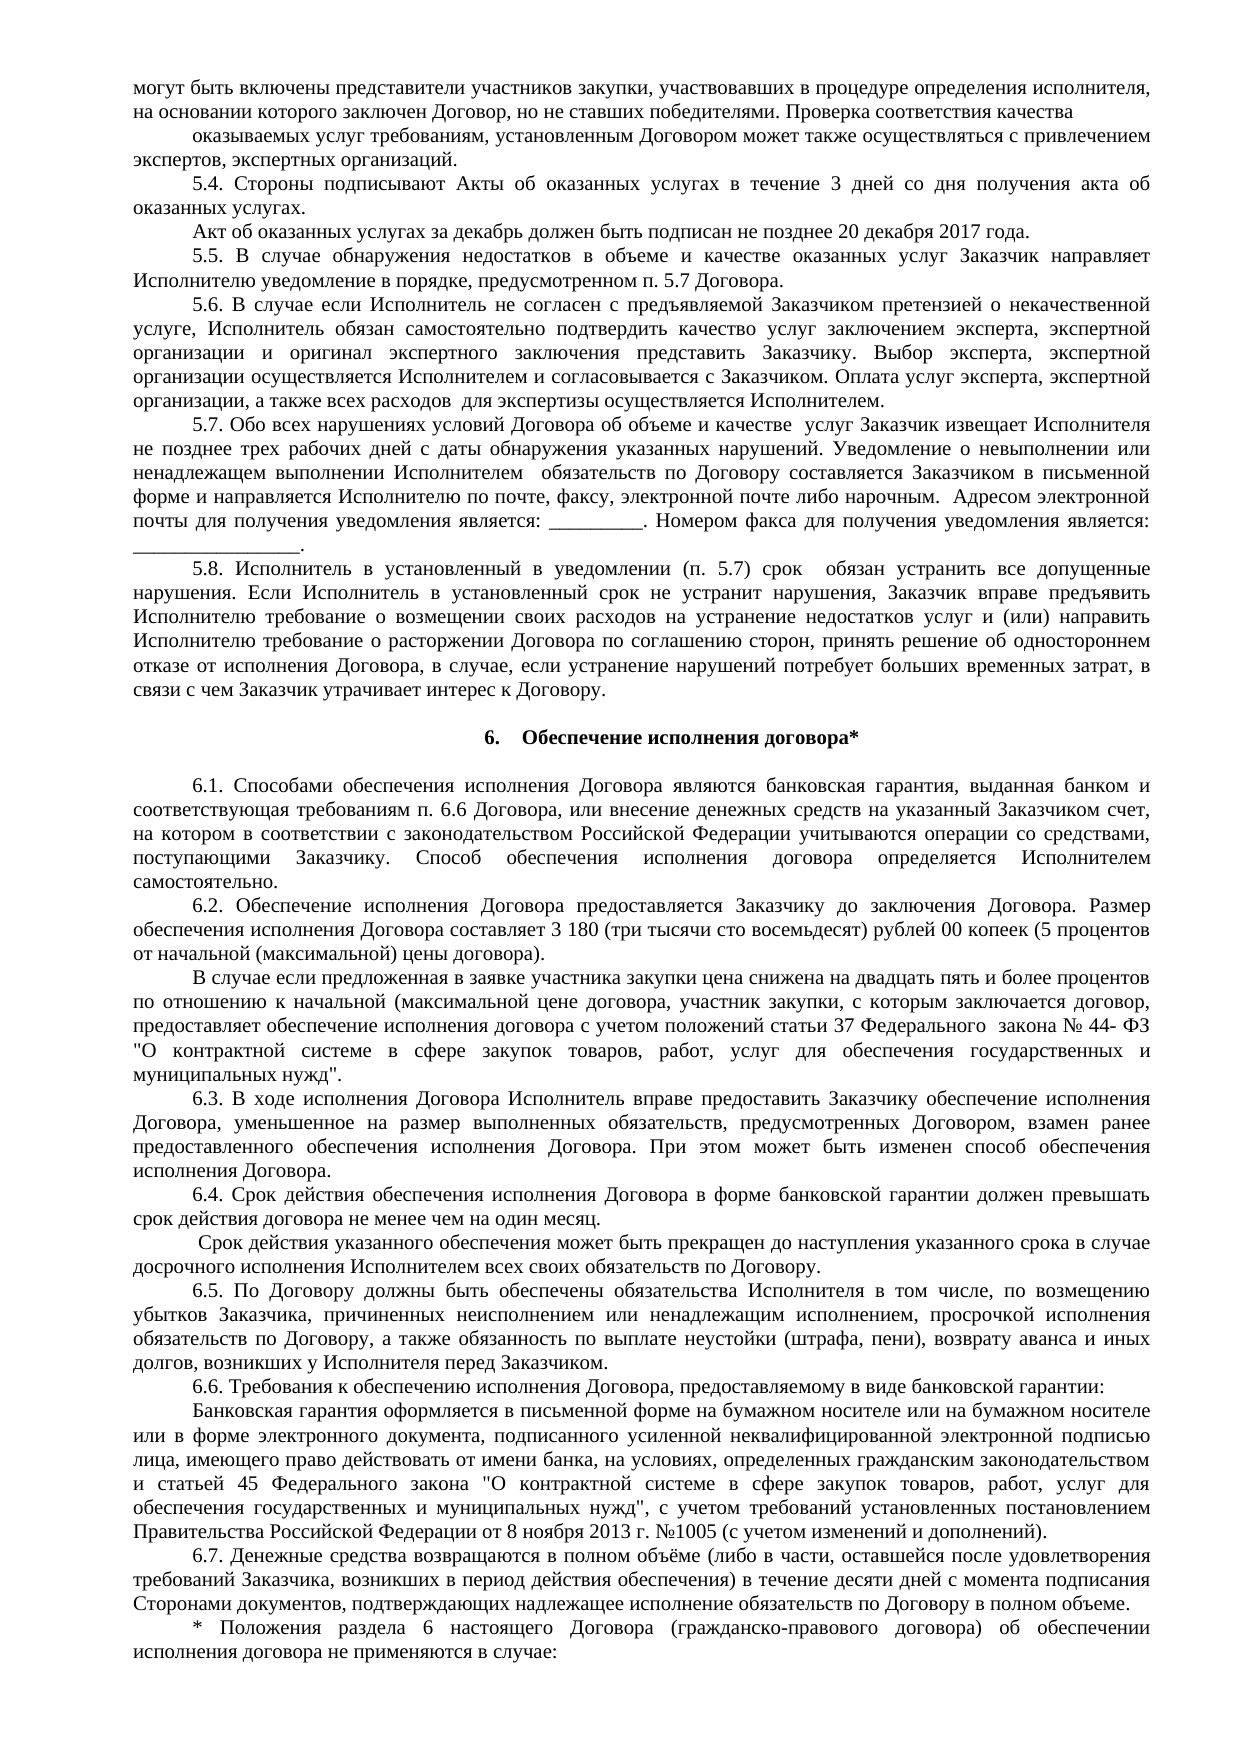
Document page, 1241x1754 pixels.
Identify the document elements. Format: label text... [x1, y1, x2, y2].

text 6.6. Требования к обеспечению исполнения Договора, предоставляемому в виде банковской гарантии: [133, 1374, 1152, 1398]
text * Положения раздела 6 настоящего Договора (гражданско-правового договора) об обеспечении исполнения договора не применяются в случае: [133, 1615, 1152, 1663]
text 6.1. Способами обеспечения исполнения Договора являются банковская гарантия, выданная банком и соответствующая требованиям п. 6.6 Договора, или внесение денежных средств на указанный Заказчиком счет, на котором в соответствии с законодательством Российской Федерации учитываются операции со средствами, поступающими Заказчику. Способ обеспечения исполнения договора определяется Исполнителем самостоятельно. [133, 773, 1152, 893]
text Банковская гарантия оформляется в письменной форме на бумажном носителе или на бумажном носителе или в форме электронного документа, подписанного усиленной неквалифицированной электронной подписью лица, имеющего право действовать от имени банка, на условиях, определенных гражданским законодательством и статьей 45 Федерального закона "О контрактной системе в сфере закупок товаров, работ, услуг для обеспечения государственных и муниципальных нужд", с учетом требований установленных постановлением Правительства Российской Федерации от 8 ноября 2013 г. №1005 (с учетом изменений и дополнений). [133, 1398, 1152, 1543]
text 6.2. Обеспечение исполнения Договора предоставляется Заказчику до заключения Договора. Размер обеспечения исполнения Договора составляет 3 180 (три тысячи сто восемьдесят) рублей 00 копеек (5 процентов от начальной (максимальной) цены договора). [133, 893, 1152, 965]
text 5.5. В случае обнаружения недостатков в объеме и качестве оказанных услуг Заказчик направляет Исполнителю уведомление в порядке, предусмотренном п. 5.7 Договора. [133, 243, 1152, 292]
text 6.3. В ходе исполнения Договора Исполнитель вправе предоставить Заказчику обеспечение исполнения Договора, уменьшенное на размер выполненных обязательств, предусмотренных Договором, взамен ранее предоставленного обеспечения исполнения Договора. При этом может быть изменен способ обеспечения исполнения Договора. [133, 1086, 1152, 1182]
text оказываемых услуг требованиям, установленным Договором может также осуществляться с привлечением экспертов, экспертных организаций. [133, 123, 1152, 171]
text 5.6. В случае если Исполнитель не согласен с предъявляемой Заказчиком претензией о некачественной услуге, Исполнитель обязан самостоятельно подтвердить качество услуг заключением эксперта, экспертной организации и оригинал экспертного заключения представить Заказчику. Выбор эксперта, экспертной организации осуществляется Исполнителем и согласовывается с Заказчиком. Оплата услуг эксперта, экспертной организации, а также всех расходов для экспертизы осуществляется Исполнителем. [133, 292, 1152, 412]
text 5.8. Исполнитель в установленный в уведомлении (п. 5.7) срок обязан устранить все допущенные нарушения. Если Исполнитель в установленный срок не устранит нарушения, Заказчик вправе предъявить Исполнителю требование о возмещении своих расходов на устранение недостатков услуг и (или) направить Исполнителю требование о расторжении Договора по соглашению сторон, принять решение об одностороннем отказе от исполнения Договора, в случае, если устранение нарушений потребует больших временных затрат, в связи с чем Заказчик утрачивает интерес к Договору. [133, 556, 1152, 701]
text 6.5. По Договору должны быть обеспечены обязательства Исполнителя в том числе, по возмещению убытков Заказчика, причиненных неисполнением или ненадлежащим исполнением, просрочкой исполнения обязательств по Договору, а также обязанность по выплате неустойки (штрафа, пени), возврату аванса и иных долгов, возникших у Исполнителя перед Заказчиком. [133, 1278, 1152, 1374]
text 5.4. Стороны подписывают Акты об оказанных услугах в течение 3 дней со дня получения акта об оказанных услугах. [133, 171, 1152, 219]
text 6.7. Денежные средства возвращаются в полном объёме (либо в части, оставшейся после удовлетворения требований Заказчика, возникших в период действия обеспечения) в течение десяти дней с момента подписания Сторонами документов, подтверждающих надлежащее исполнение обязательств по Договору в полном объеме. [133, 1543, 1152, 1615]
text Акт об оказанных услугах за декабрь должен быть подписан не позднее 20 декабря 2017 года. [133, 219, 1152, 243]
list Обеспечение исполнения договора* [192, 725, 1152, 749]
text В случае если предложенная в заявке участника закупки цена снижена на двадцать пять и более процентов по отношению к начальной (максимальной цене договора, участник закупки, с которым заключается договор, предоставляет обеспечение исполнения договора с учетом положений статьи 37 Федерального закона № 44- ФЗ "О контрактной системе в сфере закупок товаров, работ, услуг для обеспечения государственных и муниципальных нужд". [133, 965, 1152, 1086]
text Срок действия указанного обеспечения может быть прекращен до наступления указанного срока в случае досрочного исполнения Исполнителем всех своих обязательств по Договору. [133, 1230, 1152, 1278]
text 5.7. Обо всех нарушениях условий Договора об объеме и качестве услуг Заказчик извещает Исполнителя не позднее трех рабочих дней с даты обнаружения указанных нарушений. Уведомление о невыполнении или ненадлежащем выполнении Исполнителем обязательств по Договору составляется Заказчиком в письменной форме и направляется Исполнителю по почте, факсу, электронной почте либо нарочным. Адресом электронной почты для получения уведомления является: _________. Номером факса для получения уведомления является: ________________. [133, 412, 1152, 556]
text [133, 75, 1152, 123]
text 6.4. Срок действия обеспечения исполнения Договора в форме банковской гарантии должен превышать срок действия договора не менее чем на один месяц. [133, 1182, 1152, 1230]
